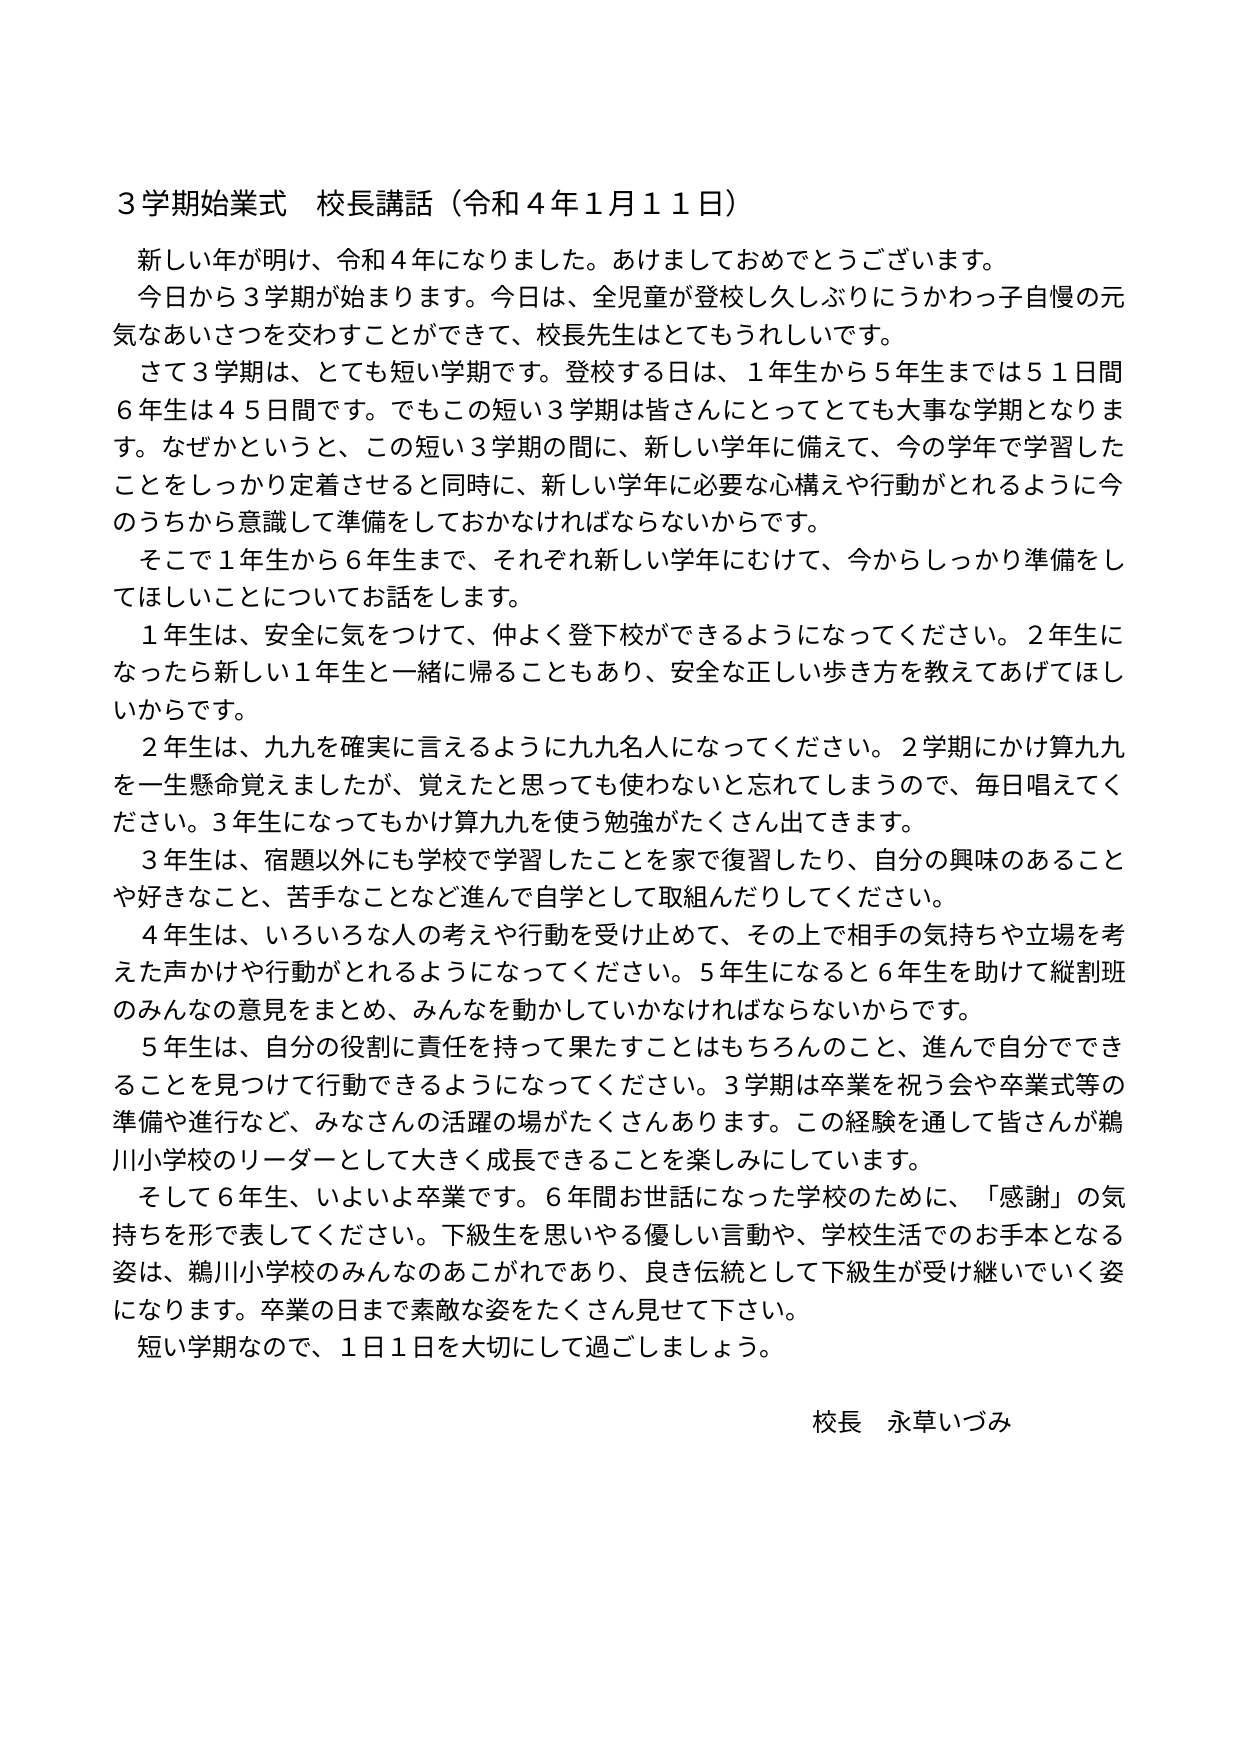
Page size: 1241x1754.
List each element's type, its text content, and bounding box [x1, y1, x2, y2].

text 短い学期なので、１日１日を大切にして過ごしましょう。 [112, 1327, 1128, 1364]
text 校長 永草いづみ [112, 1402, 1128, 1439]
text ３学期始業式 校長講話（令和４年１月１１日） [112, 164, 1128, 239]
text 今日から３学期が始まります。今日は、全児童が登校し久しぶりにうかわっ子自慢の元気なあいさつを交わすことができて、校長先生はとてもうれしいです。 [112, 277, 1128, 352]
text ３年生は、宿題以外にも学校で学習したことを家で復習したり、自分の興味のあることや好きなこと、苦手なことなど進んで自学として取組んだりしてください。 [112, 839, 1128, 914]
text さて３学期は、とても短い学期です。登校する日は、１年生から５年生までは５１日間、６年生は４５日間です。でもこの短い３学期は皆さんにとってとても大事な学期となります。なぜかというと、この短い３学期の間に、新しい学年に備えて、今の学年で学習したことをしっかり定着させると同時に、新しい学年に必要な心構えや行動がとれるように今のうちから意識して準備をしておかなければならないからです。 [112, 352, 1128, 539]
text ４年生は、いろいろな人の考えや行動を受け止めて、その上で相手の気持ちや立場を考えた声かけや行動がとれるようになってください。5年生になると6年生を助けて縦割班のみんなの意見をまとめ、みんなを動かしていかなければならないからです。 [112, 914, 1128, 1027]
text ２年生は、九九を確実に言えるように九九名人になってください。２学期にかけ算九九を一生懸命覚えましたが、覚えたと思っても使わないと忘れてしまうので、毎日唱えてください。3年生になってもかけ算九九を使う勉強がたくさん出てきます。 [112, 727, 1128, 839]
text ５年生は、自分の役割に責任を持って果たすことはもちろんのこと、進んで自分でできることを見つけて行動できるようになってください。3学期は卒業を祝う会や卒業式等の準備や進行など、みなさんの活躍の場がたくさんあります。この経験を通して皆さんが鵜川小学校のリーダーとして大きく成長できることを楽しみにしています。 [112, 1027, 1128, 1177]
text １年生は、安全に気をつけて、仲よく登下校ができるようになってください。２年生になったら新しい１年生と一緒に帰ることもあり、安全な正しい歩き方を教えてあげてほしいからです。 [112, 614, 1128, 727]
text そして６年生、いよいよ卒業です。６年間お世話になった学校のために、「感謝」の気持ちを形で表してください。下級生を思いやる優しい言動や、学校生活でのお手本となる姿は、鵜川小学校のみんなのあこがれであり、良き伝統として下級生が受け継いでいく姿になります。卒業の日まで素敵な姿をたくさん見せて下さい。 [112, 1177, 1128, 1327]
text 新しい年が明け、令和４年になりました。あけましておめでとうございます。 [112, 239, 1128, 277]
text そこで１年生から６年生まで、それぞれ新しい学年にむけて、今からしっかり準備をしてほしいことについてお話をします。 [112, 539, 1128, 614]
